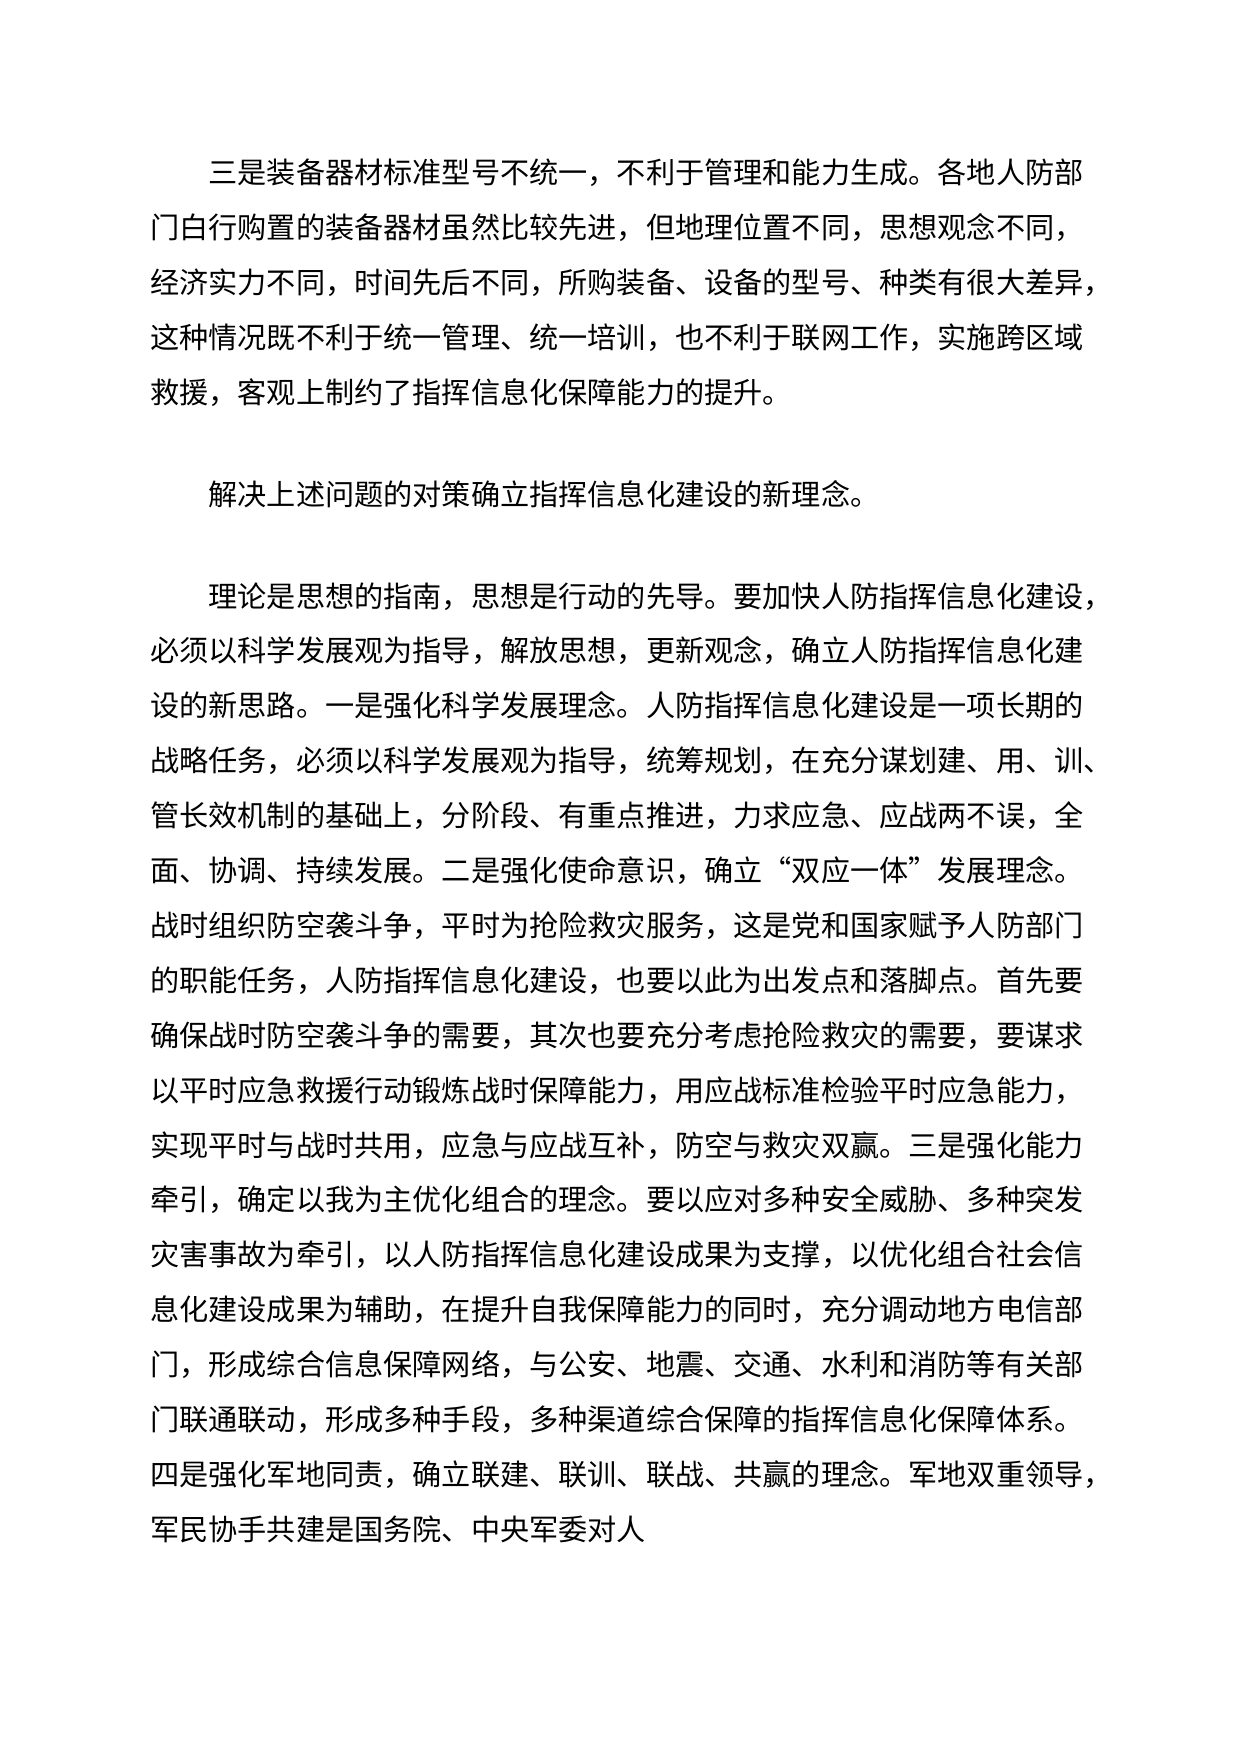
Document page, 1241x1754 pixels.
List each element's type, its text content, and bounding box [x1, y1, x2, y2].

text 解决上述问题的对策确立指挥信息化建设的新理念。 [150, 471, 1090, 514]
text 理论是思想的指南，思想是行动的先导。要加快人防指挥信息化建设，必须以科学发展观为指导，解放思想，更新观念，确立人防指挥信息化建设的新思路。一是强化科学发展理念。人防指挥信息化建设是一项长期的战略任务，必须以科学发展观为指导，统筹规划，在充分谋划建、用、训、管长效机制的基础上，分阶段、有重点推进，力求应急、应战两不误，全面、协调、持续发展。二是强化使命意识，确立“双应一体”发展理念。战时组织防空袭斗争，平时为抢险救灾服务，这是党和国家赋予人防部门的职能任务，人防指挥信息化建设，也要以此为出发点和落脚点。首先要确保战时防空袭斗争的需要，其次也要充分考虑抢险救灾的需要，要谋求以平时应急救援行动锻炼战时保障能力，用应战标准检验平时应急能力，实现平时与战时共用，应急与应战互补，防空与救灾双赢。三是强化能力牵引，确定以我为主优化组合的理念。要以应对多种安全威胁、多种突发灾害事故为牵引，以人防指挥信息化建设成果为支撑，以优化组合社会信息化建设成果为辅助，在提升自我保障能力的同时，充分调动地方电信部门，形成综合信息保障网络，与公安、地震、交通、水利和消防等有关部门联通联动，形成多种手段，多种渠道综合保障的指挥信息化保障体系。四是强化军地同责，确立联建、联训、联战、共赢的理念。军地双重领导，军民协手共建是国务院、中央军委对人 [150, 573, 1090, 1549]
text 三是装备器材标准型号不统一，不利于管理和能力生成。各地人防部门白行购置的装备器材虽然比较先进，但地理位置不同，思想观念不同，经济实力不同，时间先后不同，所购装备、设备的型号、种类有很大差异，这种情况既不利于统一管理、统一培训，也不利于联网工作，实施跨区域救援，客观上制约了指挥信息化保障能力的提升。 [150, 150, 1090, 412]
